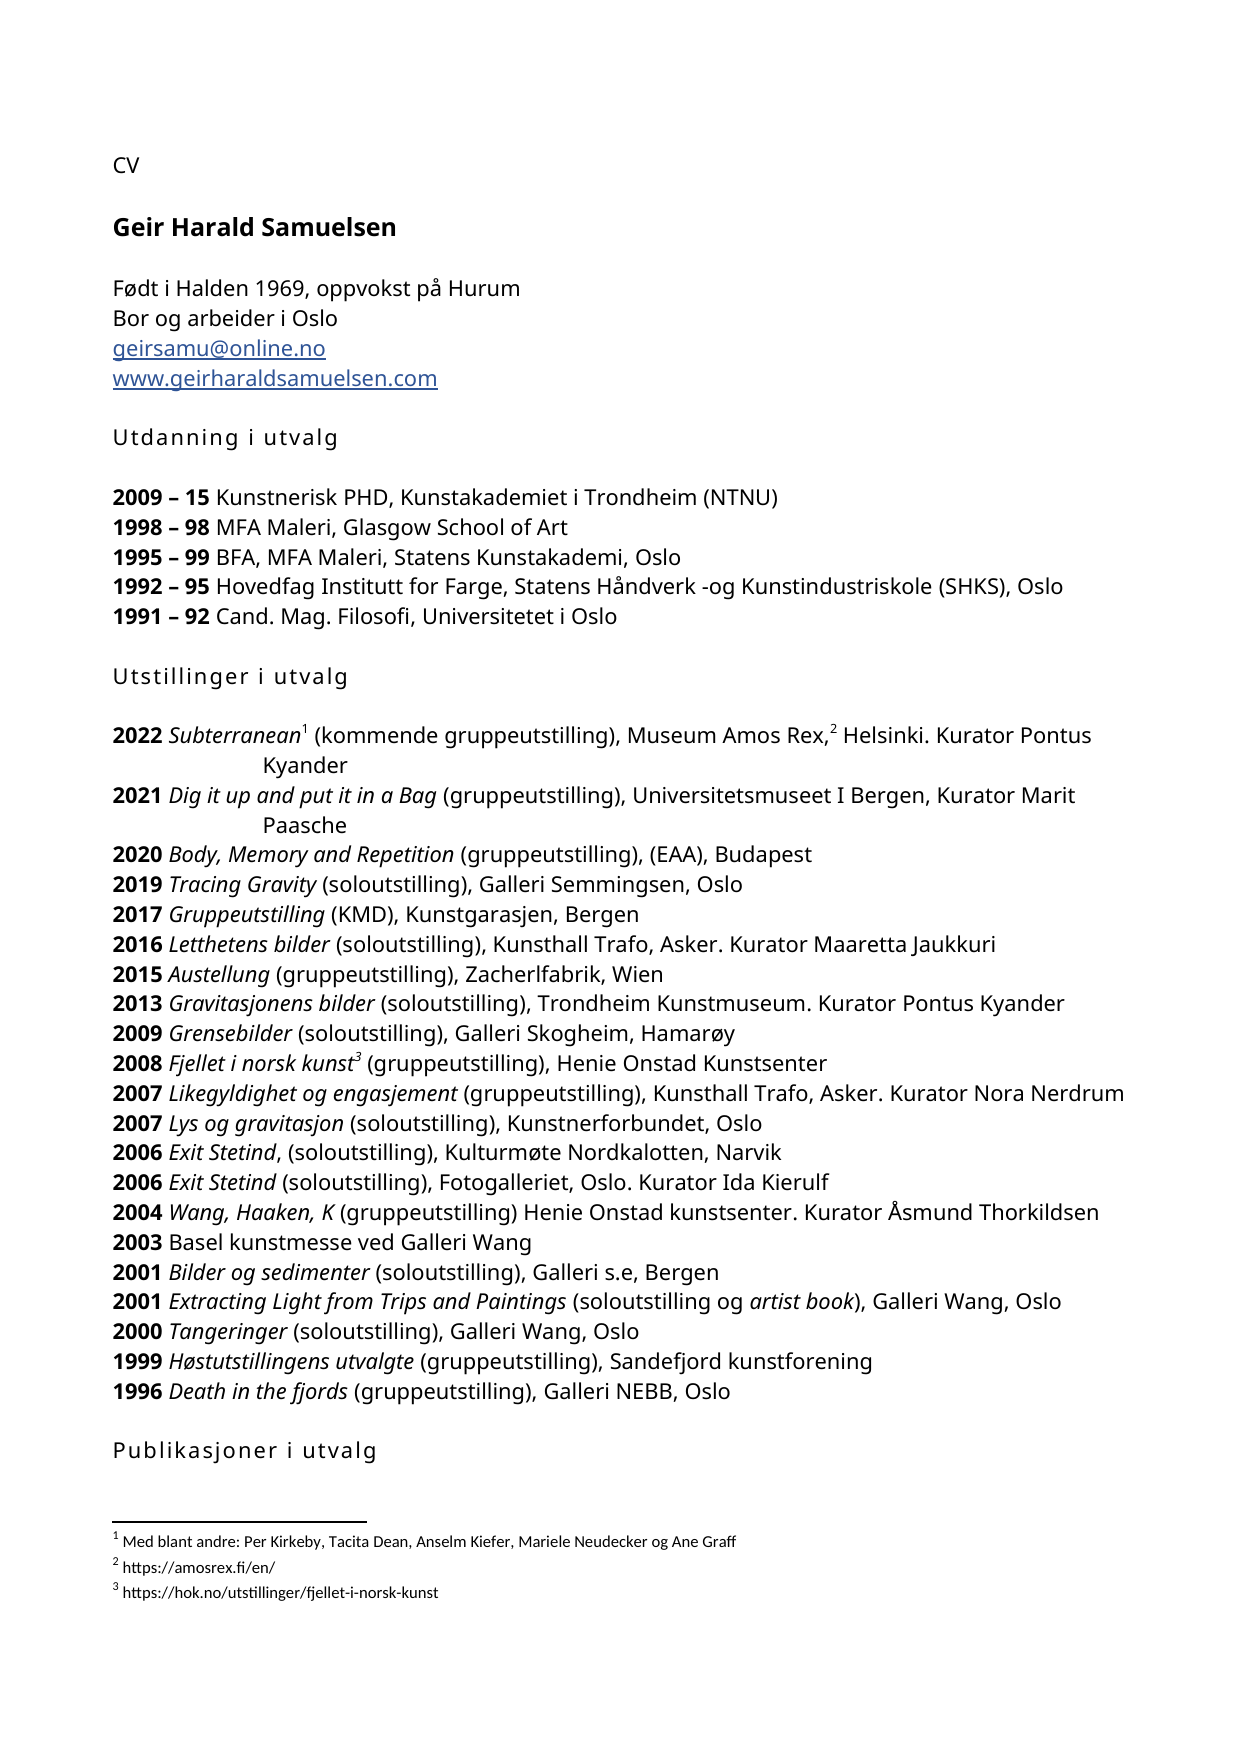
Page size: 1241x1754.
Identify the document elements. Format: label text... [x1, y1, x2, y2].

text 2001 Extracting Light from Trips and Paintings (soloutstilling og artist book), Galleri Wang, Oslo [112, 1286, 1128, 1316]
text Geir Harald Samuelsen [112, 209, 1128, 244]
text 1996 Death in the fjords (gruppeutstilling), Galleri NEBB, Oslo [112, 1376, 1128, 1406]
text 2009 Grensebilder (soloutstilling), Galleri Skogheim, Hamarøy [112, 1018, 1128, 1048]
text www.geirharaldsamuelsen.com [112, 363, 1128, 393]
text 1992 – 95 Hovedfag Institutt for Farge, Statens Håndverk -og Kunstindustriskole (SHKS), Oslo [112, 571, 1128, 601]
text Født i Halden 1969, oppvokst på Hurum [112, 273, 1128, 303]
text 2008 Fjellet i norsk kunst (gruppeutstilling), Henie Onstad Kunstsenter [112, 1048, 1128, 1078]
text 2019 Tracing Gravity (soloutstilling), Galleri Semmingsen, Oslo [112, 869, 1128, 899]
text 1998 – 98 MFA Maleri, Glasgow School of Art [112, 512, 1128, 542]
text 2006 Exit Stetind, (soloutstilling), Kulturmøte Nordkalotten, Narvik [112, 1137, 1128, 1167]
text Bor og arbeider i Oslo [112, 303, 1128, 333]
text 2003 Basel kunstmesse ved Galleri Wang [112, 1227, 1128, 1257]
text 1991 – 92 Cand. Mag. Filosofi, Universitetet i Oslo [112, 601, 1128, 631]
text 2004 Wang, Haaken, K (gruppeutstilling) Henie Onstad kunstsenter. Kurator Åsmund Thorkildsen [112, 1197, 1128, 1227]
text 2009 – 15 Kunstnerisk PHD, Kunstakademiet i Trondheim (NTNU) [112, 482, 1128, 512]
text 2000 Tangeringer (soloutstilling), Galleri Wang, Oslo [112, 1316, 1128, 1346]
text geirsamu@online.no [112, 333, 1128, 363]
text 1999 Høstutstillingens utvalgte (gruppeutstilling), Sandefjord kunstforening [112, 1346, 1128, 1376]
text 2013 Gravitasjonens bilder (soloutstilling), Trondheim Kunstmuseum. Kurator Pontus Kyander [112, 988, 1128, 1018]
text Utstillinger i utvalg [112, 661, 1128, 691]
text Utdanning i utvalg [112, 422, 1128, 452]
text 2022 Subterranean (kommende gruppeutstilling), Museum Amos Rex, Helsinki. Kurator Pontus Kyander [112, 720, 1128, 780]
text 2016 Letthetens bilder (soloutstilling), Kunsthall Trafo, Asker. Kurator Maaretta Jaukkuri [112, 929, 1128, 959]
text 2007 Likegyldighet og engasjement (gruppeutstilling), Kunsthall Trafo, Asker. Kurator Nora Nerdrum [112, 1078, 1128, 1108]
text 1995 – 99 BFA, MFA Maleri, Statens Kunstakademi, Oslo [112, 542, 1128, 571]
text CV [112, 150, 1128, 180]
text 2015 Austellung (gruppeutstilling), Zacherlfabrik, Wien [112, 959, 1128, 988]
text Publikasjoner i utvalg [112, 1435, 1128, 1465]
text 2021 Dig it up and put it in a Bag (gruppeutstilling), Universitetsmuseet I Bergen, Kurator Marit Paasche [112, 780, 1128, 839]
text 2007 Lys og gravitasjon (soloutstilling), Kunstnerforbundet, Oslo [112, 1108, 1128, 1137]
text 2020 Body, Memory and Repetition (gruppeutstilling), (EAA), Budapest [112, 839, 1128, 869]
text 2017 Gruppeutstilling (KMD), Kunstgarasjen, Bergen [112, 899, 1128, 929]
text 2001 Bilder og sedimenter (soloutstilling), Galleri s.e, Bergen [112, 1257, 1128, 1286]
text 2006 Exit Stetind (soloutstilling), Fotogalleriet, Oslo. Kurator Ida Kierulf [112, 1167, 1128, 1197]
